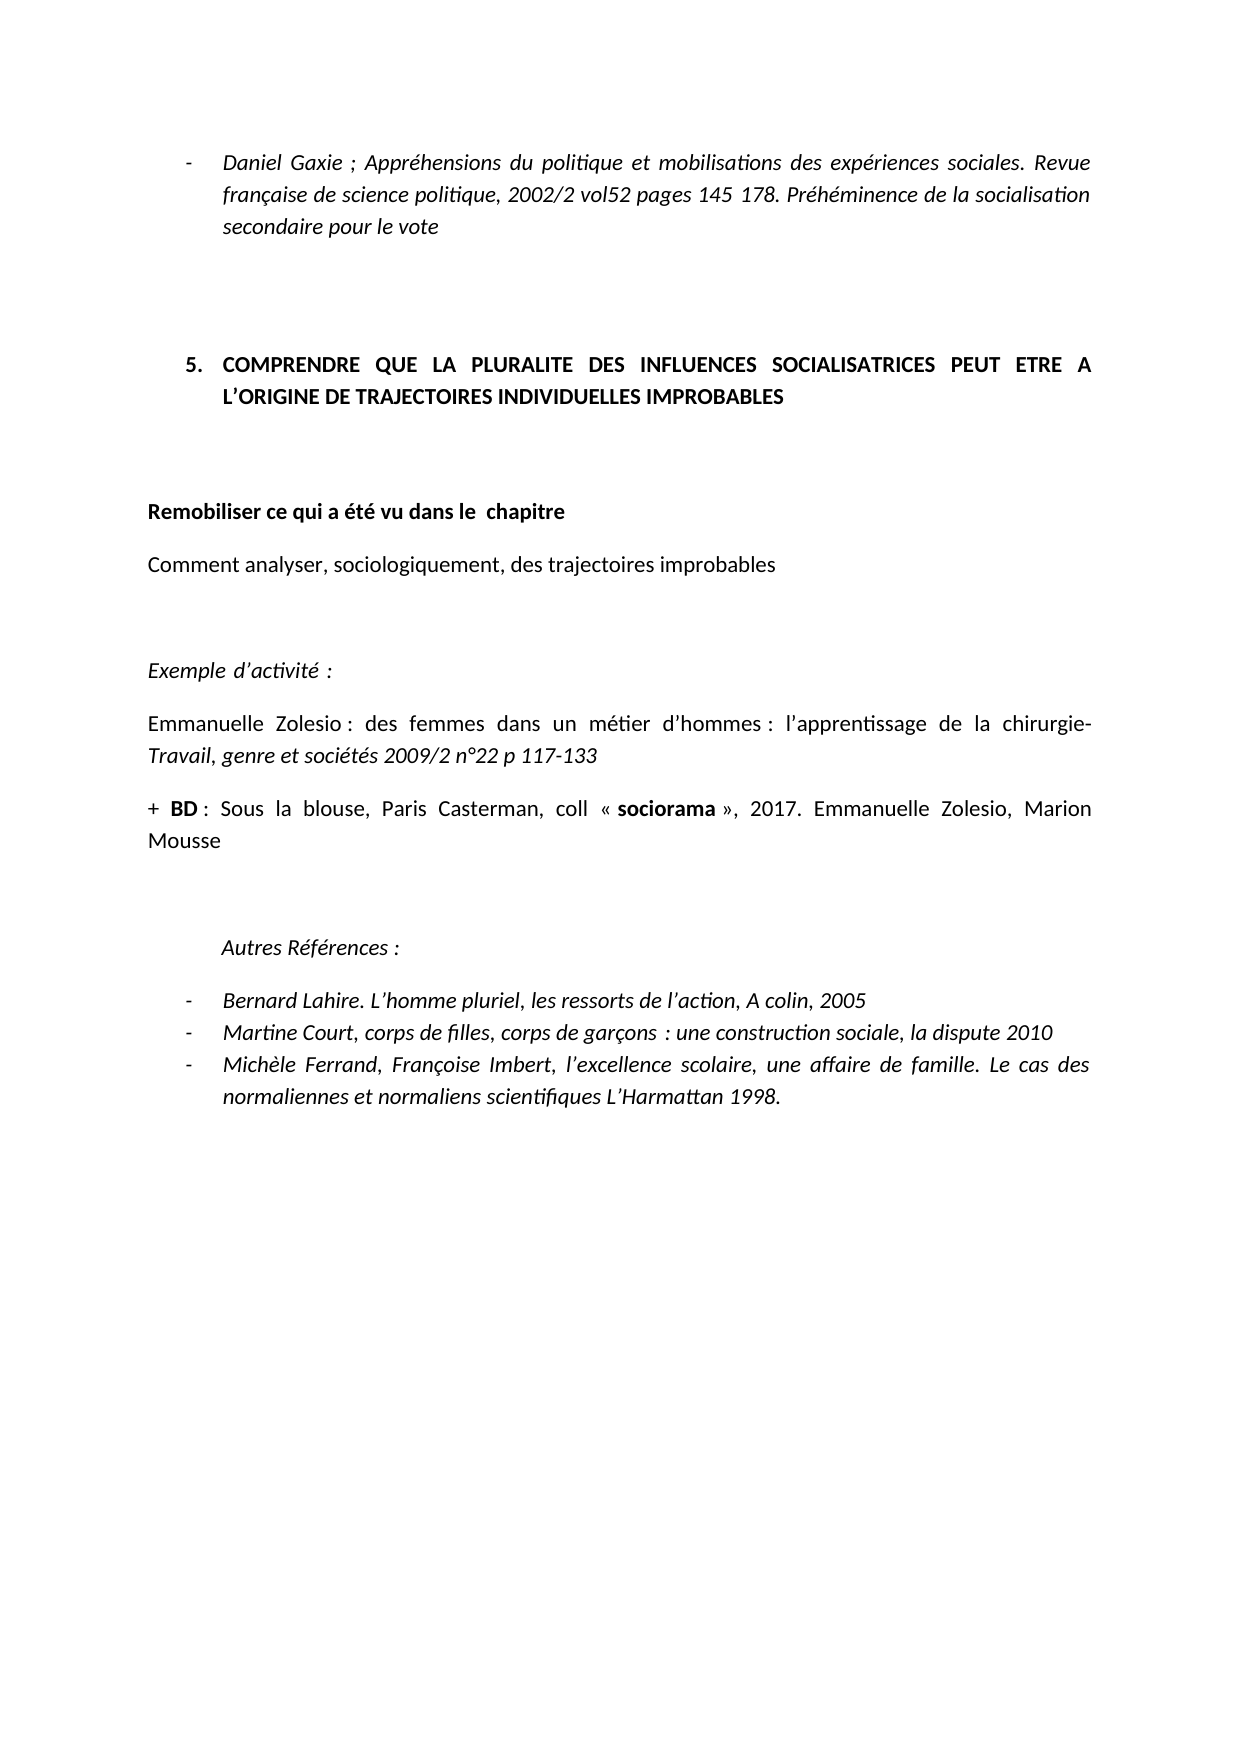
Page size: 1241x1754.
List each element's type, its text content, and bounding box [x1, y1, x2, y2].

text Autres Références : [148, 933, 1093, 961]
text Exemple d’activité : [148, 656, 1093, 684]
list COMPRENDRE QUE LA PLURALITE DES INFLUENCES SOCIALISATRICES PEUT ETRE A L’ORIGINE DE TRAJECTOIRES INDIVIDUELLES IMPROBABLES [185, 350, 1093, 410]
text Remobiliser ce qui a été vu dans le chapitre [148, 497, 1093, 525]
list Martine Court, corps de filles, corps de garçons : une construction sociale, la dispute 2010 [185, 1018, 1093, 1046]
list Bernard Lahire. L’homme pluriel, les ressorts de l’action, A colin, 2005 [185, 986, 1093, 1014]
text + BD : Sous la blouse, Paris Casterman, coll « sociorama », 2017. Emmanuelle Zolesio, Marion Mousse [148, 794, 1093, 855]
list Michèle Ferrand, Françoise Imbert, l’excellence scolaire, une affaire de famille. Le cas des normaliennes et normaliens scientifiques L’Harmattan 1998. [185, 1050, 1093, 1110]
text Comment analyser, sociologiquement, des trajectoires improbables [148, 550, 1093, 578]
list Daniel Gaxie ; Appréhensions du politique et mobilisations des expériences sociales. Revue française de science politique, 2002/2 vol52 pages 145 178. Préhéminence de la socialisation secondaire pour le vote [185, 148, 1093, 240]
text Emmanuelle Zolesio : des femmes dans un métier d’hommes : l’apprentissage de la chirurgie- Travail, genre et sociétés 2009/2 n°22 p 117-133 [148, 709, 1093, 769]
